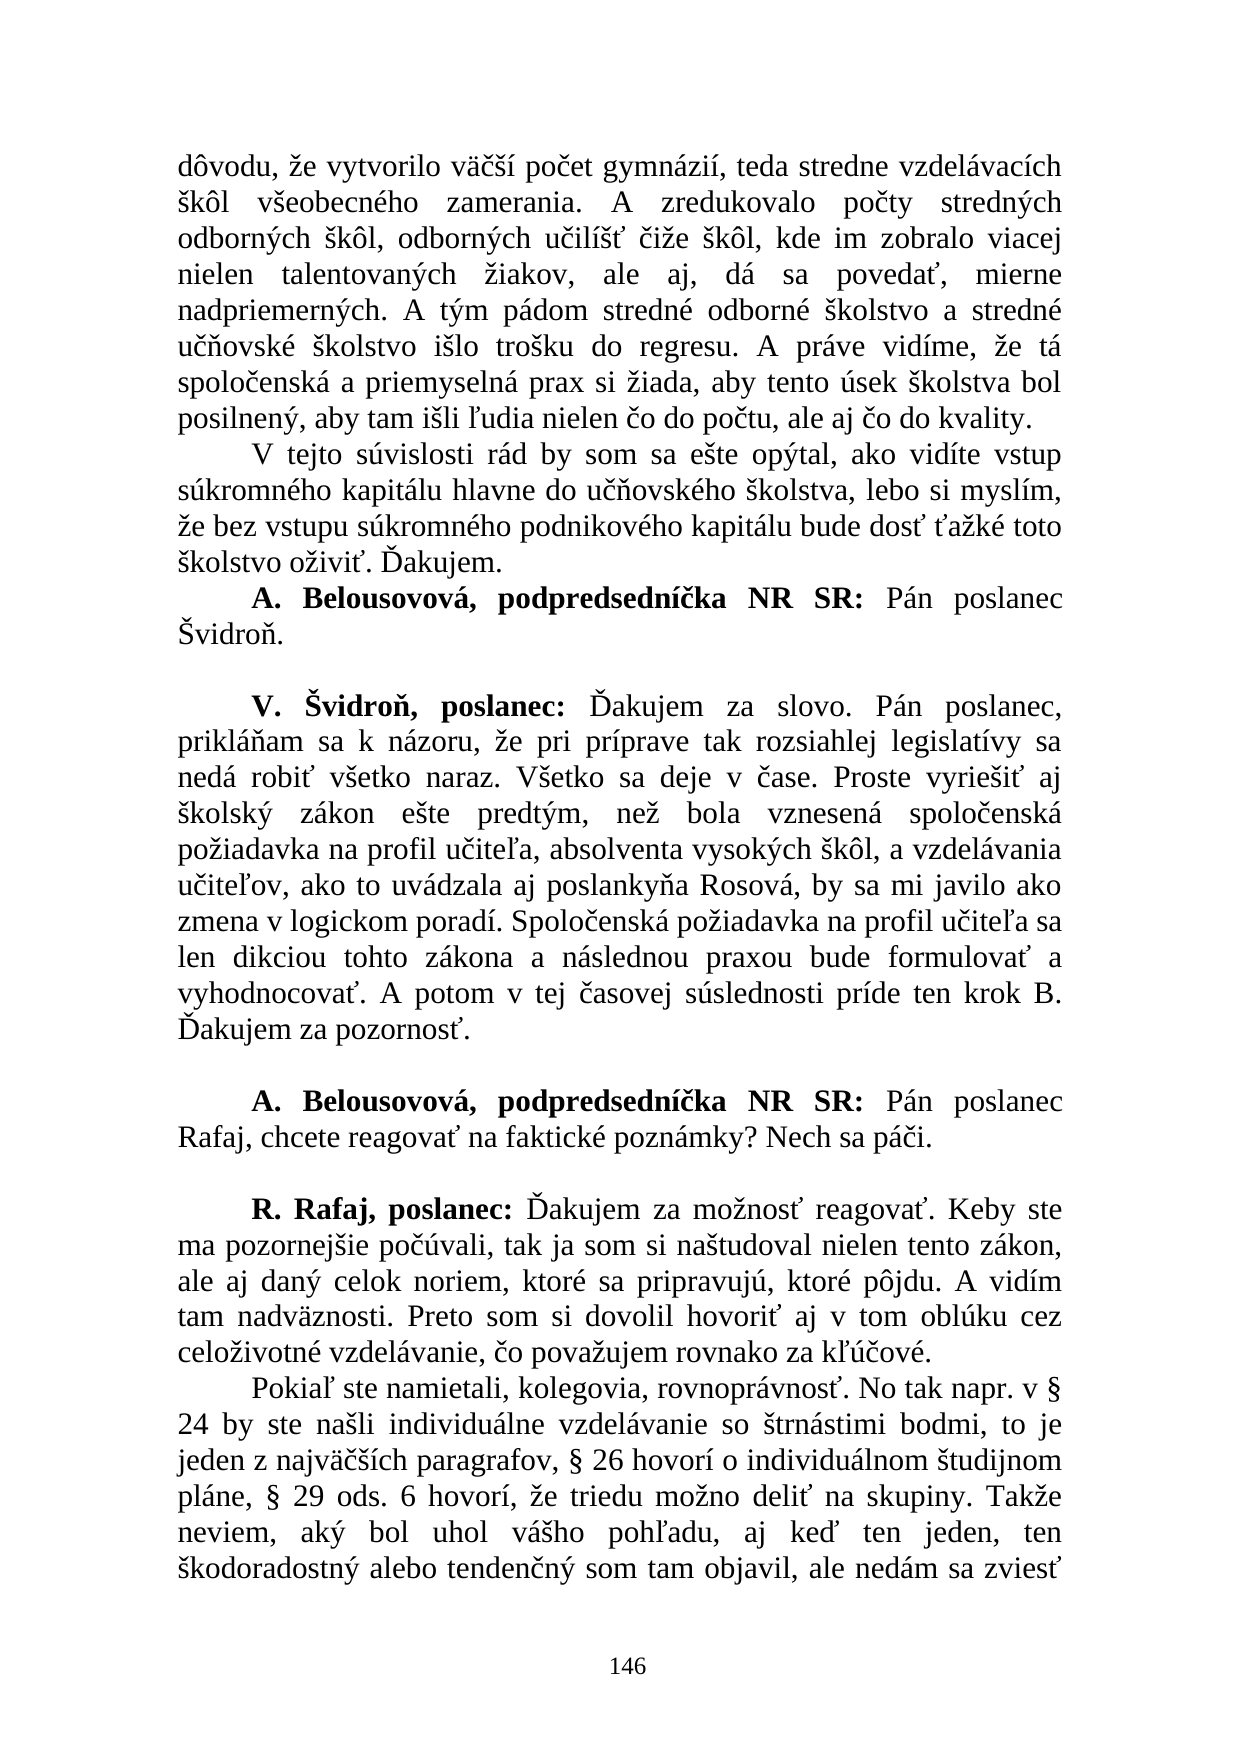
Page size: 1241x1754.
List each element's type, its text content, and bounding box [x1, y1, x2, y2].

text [177, 1369, 1063, 1585]
text A. Belousovová, podpredsedníčka NR SR: Pán poslanec Švidroň. [177, 579, 1063, 651]
text V tejto súvislosti rád by som sa ešte opýtal, ako vidíte vstup súkromného kapitálu hlavne do učňovského školstva, lebo si myslím, že bez vstupu súkromného podnikového kapitálu bude dosť ťažké toto školstvo oživiť. Ďakujem. [177, 435, 1063, 579]
text A. Belousovová, podpredsedníčka NR SR: Pán poslanec Rafaj, chcete reagovať na faktické poznámky? Nech sa páči. [177, 1082, 1063, 1154]
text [177, 148, 1063, 435]
text R. Rafaj, poslanec: Ďakujem za možnosť reagovať. Keby ste ma pozornejšie počúvali, tak ja som si naštudoval nielen tento zákon, ale aj daný celok noriem, ktoré sa pripravujú, ktoré pôjdu. A vidím tam nadväznosti. Preto som si dovolil hovoriť aj v tom oblúku cez celoživotné vzdelávanie, čo považujem rovnako za kľúčové. [177, 1190, 1063, 1369]
text V. Švidroň, poslanec: Ďakujem za slovo. Pán poslanec, prikláňam sa k názoru, že pri príprave tak rozsiahlej legislatívy sa nedá robiť všetko naraz. Všetko sa deje v čase. Proste vyriešiť aj školský zákon ešte predtým, než bola vznesená spoločenská požiadavka na profil učiteľa, absolventa vysokých škôl, a vzdelávania učiteľov, ako to uvádzala aj poslankyňa Rosová, by sa mi javilo ako zmena v logickom poradí. Spoločenská požiadavka na profil učiteľa sa len dikciou tohto zákona a následnou praxou bude formulovať a vyhodnocovať. A potom v tej časovej súslednosti príde ten krok B. Ďakujem za pozornosť. [177, 687, 1063, 1046]
